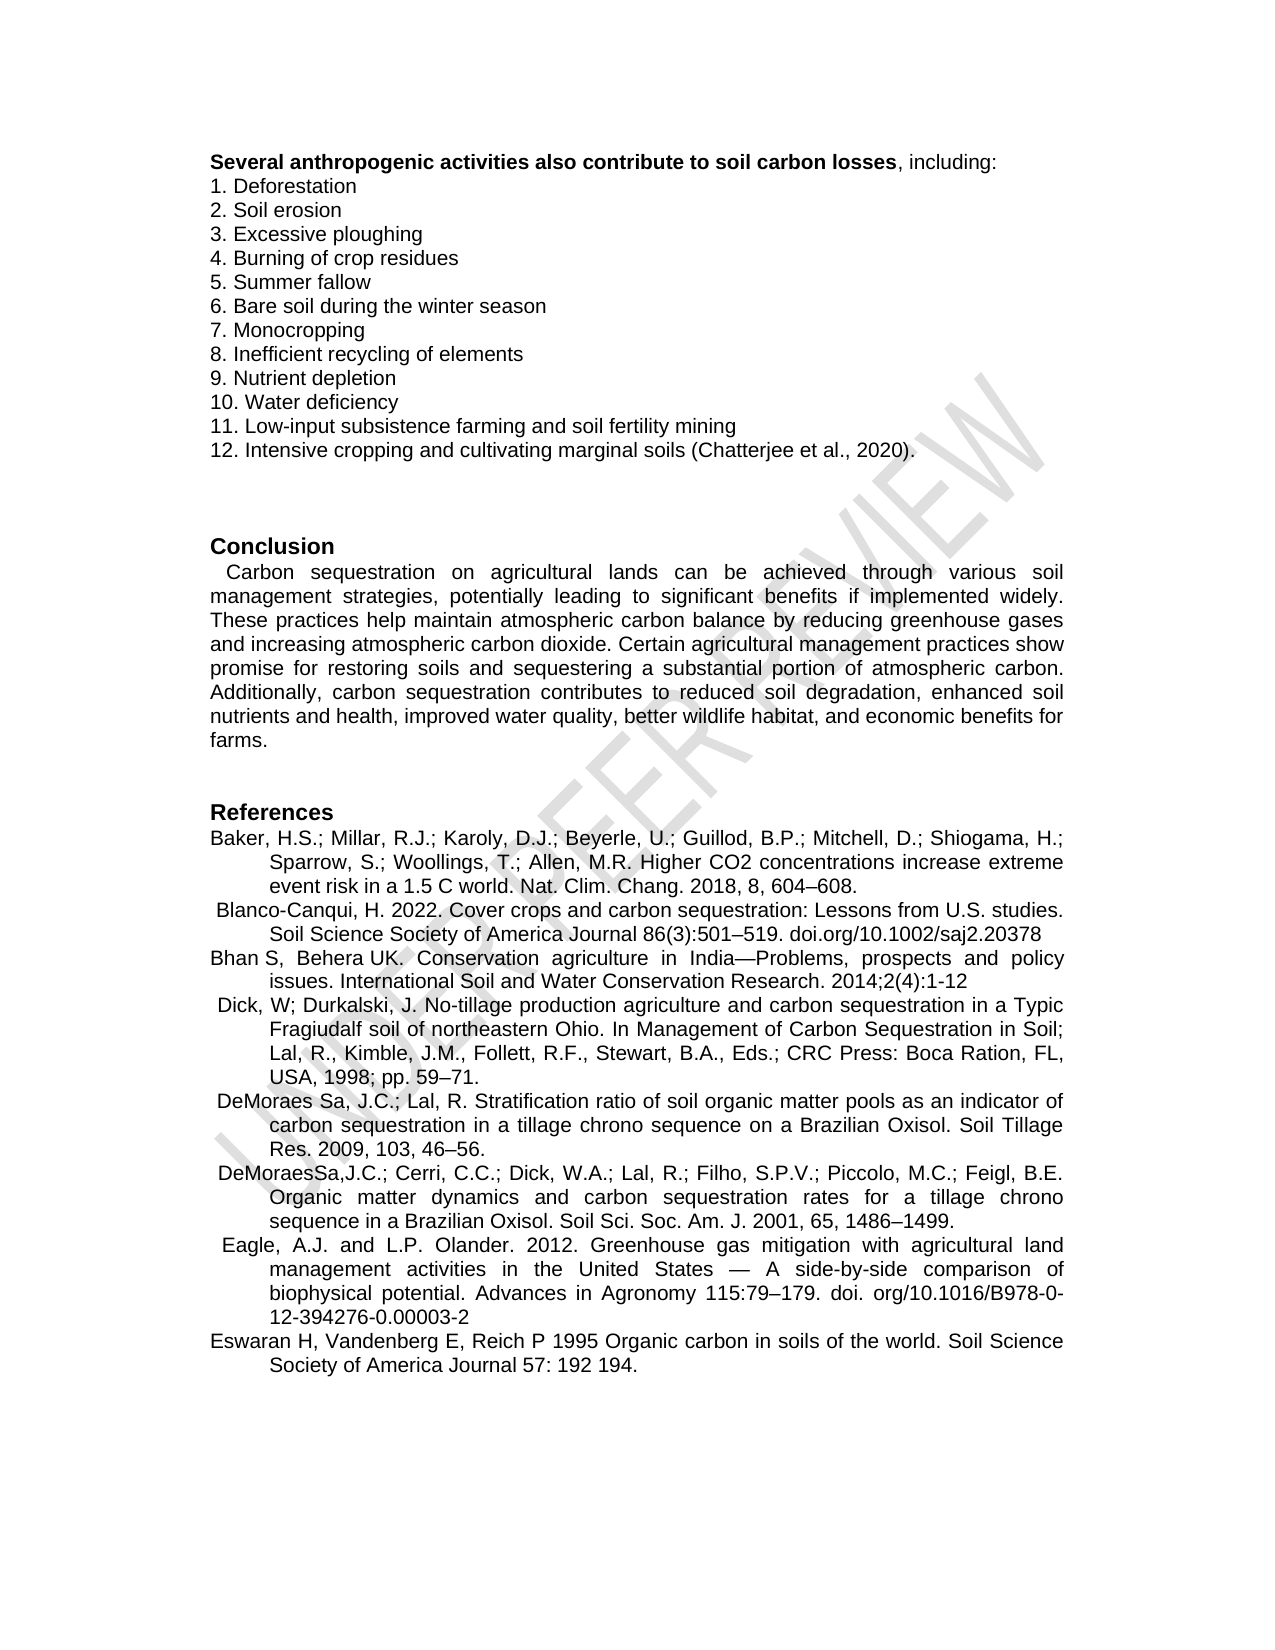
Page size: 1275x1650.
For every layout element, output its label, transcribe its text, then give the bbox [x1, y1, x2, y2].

text 5. Summer fallow [210, 270, 1065, 294]
text Blanco-Canqui, H. 2022. Cover crops and carbon sequestration: Lessons from U.S. studies. Soil Science Society of America Journal 86(3):501–519. doi.org/10.1002/saj2.20378 [210, 897, 1065, 945]
text References [210, 799, 1065, 826]
text 3. Excessive ploughing [210, 222, 1065, 246]
text 11. Low-input subsistence farming and soil fertility mining [210, 413, 1065, 437]
text DeMoraesSa,J.C.; Cerri, C.C.; Dick, W.A.; Lal, R.; Filho, S.P.V.; Piccolo, M.C.; Feigl, B.E. Organic matter dynamics and carbon sequestration rates for a tillage chrono sequence in a Brazilian Oxisol. Soil Sci. Soc. Am. J. 2001, 65, 1486–1499. [210, 1161, 1065, 1233]
text 8. Inefficient recycling of elements [210, 342, 1065, 366]
text Eswaran H, Vandenberg E, Reich P 1995 Organic carbon in soils of the world. Soil Science Society of America Journal 57: 192 194. [210, 1329, 1065, 1377]
text Baker, H.S.; Millar, R.J.; Karoly, D.J.; Beyerle, U.; Guillod, B.P.; Mitchell, D.; Shiogama, H.; Sparrow, S.; Woollings, T.; Allen, M.R. Higher CO2 concentrations increase extreme event risk in a 1.5 C world. Nat. Clim. Chang. 2018, 8, 604–608. [210, 826, 1065, 897]
text 1. Deforestation [210, 174, 1065, 198]
text Carbon sequestration on agricultural lands can be achieved through various soil management strategies, potentially leading to significant benefits if implemented widely. These practices help maintain atmospheric carbon balance by reducing greenhouse gases and increasing atmospheric carbon dioxide. Certain agricultural management practices show promise for restoring soils and sequestering a substantial portion of atmospheric carbon. Additionally, carbon sequestration contributes to reduced soil degradation, enhanced soil nutrients and health, improved water quality, better wildlife habitat, and economic benefits for farms. [210, 560, 1065, 751]
text Conclusion [210, 533, 1065, 560]
text Bhan S, Behera UK. Conservation agriculture in India—Problems, prospects and policy issues. International Soil and Water Conservation Research. 2014;2(4):1-12 [210, 945, 1065, 993]
text 4. Burning of crop residues [210, 246, 1065, 270]
text 10. Water deficiency [210, 389, 1065, 413]
text Dick, W; Durkalski, J. No-tillage production agriculture and carbon sequestration in a Typic Fragiudalf soil of northeastern Ohio. In Management of Carbon Sequestration in Soil; Lal, R., Kimble, J.M., Follett, R.F., Stewart, B.A., Eds.; CRC Press: Boca Ration, FL, USA, 1998; pp. 59–71. [210, 993, 1065, 1089]
text 9. Nutrient depletion [210, 366, 1065, 389]
text 2. Soil erosion [210, 198, 1065, 222]
text Eagle, A.J. and L.P. Olander. 2012. Greenhouse gas mitigation with agricultural land management activities in the United States — A side-by-side comparison of biophysical potential. Advances in Agronomy 115:79–179. doi. org/10.1016/B978-0-12-394276-0.00003-2 [210, 1233, 1065, 1329]
text 6. Bare soil during the winter season [210, 294, 1065, 318]
text 7. Monocropping [210, 318, 1065, 342]
text DeMoraes Sa, J.C.; Lal, R. Stratification ratio of soil organic matter pools as an indicator of carbon sequestration in a tillage chrono sequence on a Brazilian Oxisol. Soil Tillage Res. 2009, 103, 46–56. [210, 1089, 1065, 1161]
text Several anthropogenic activities also contribute to soil carbon losses, including: [210, 150, 1065, 174]
text 12. Intensive cropping and cultivating marginal soils (Chatterjee et al., 2020). [210, 437, 1065, 461]
